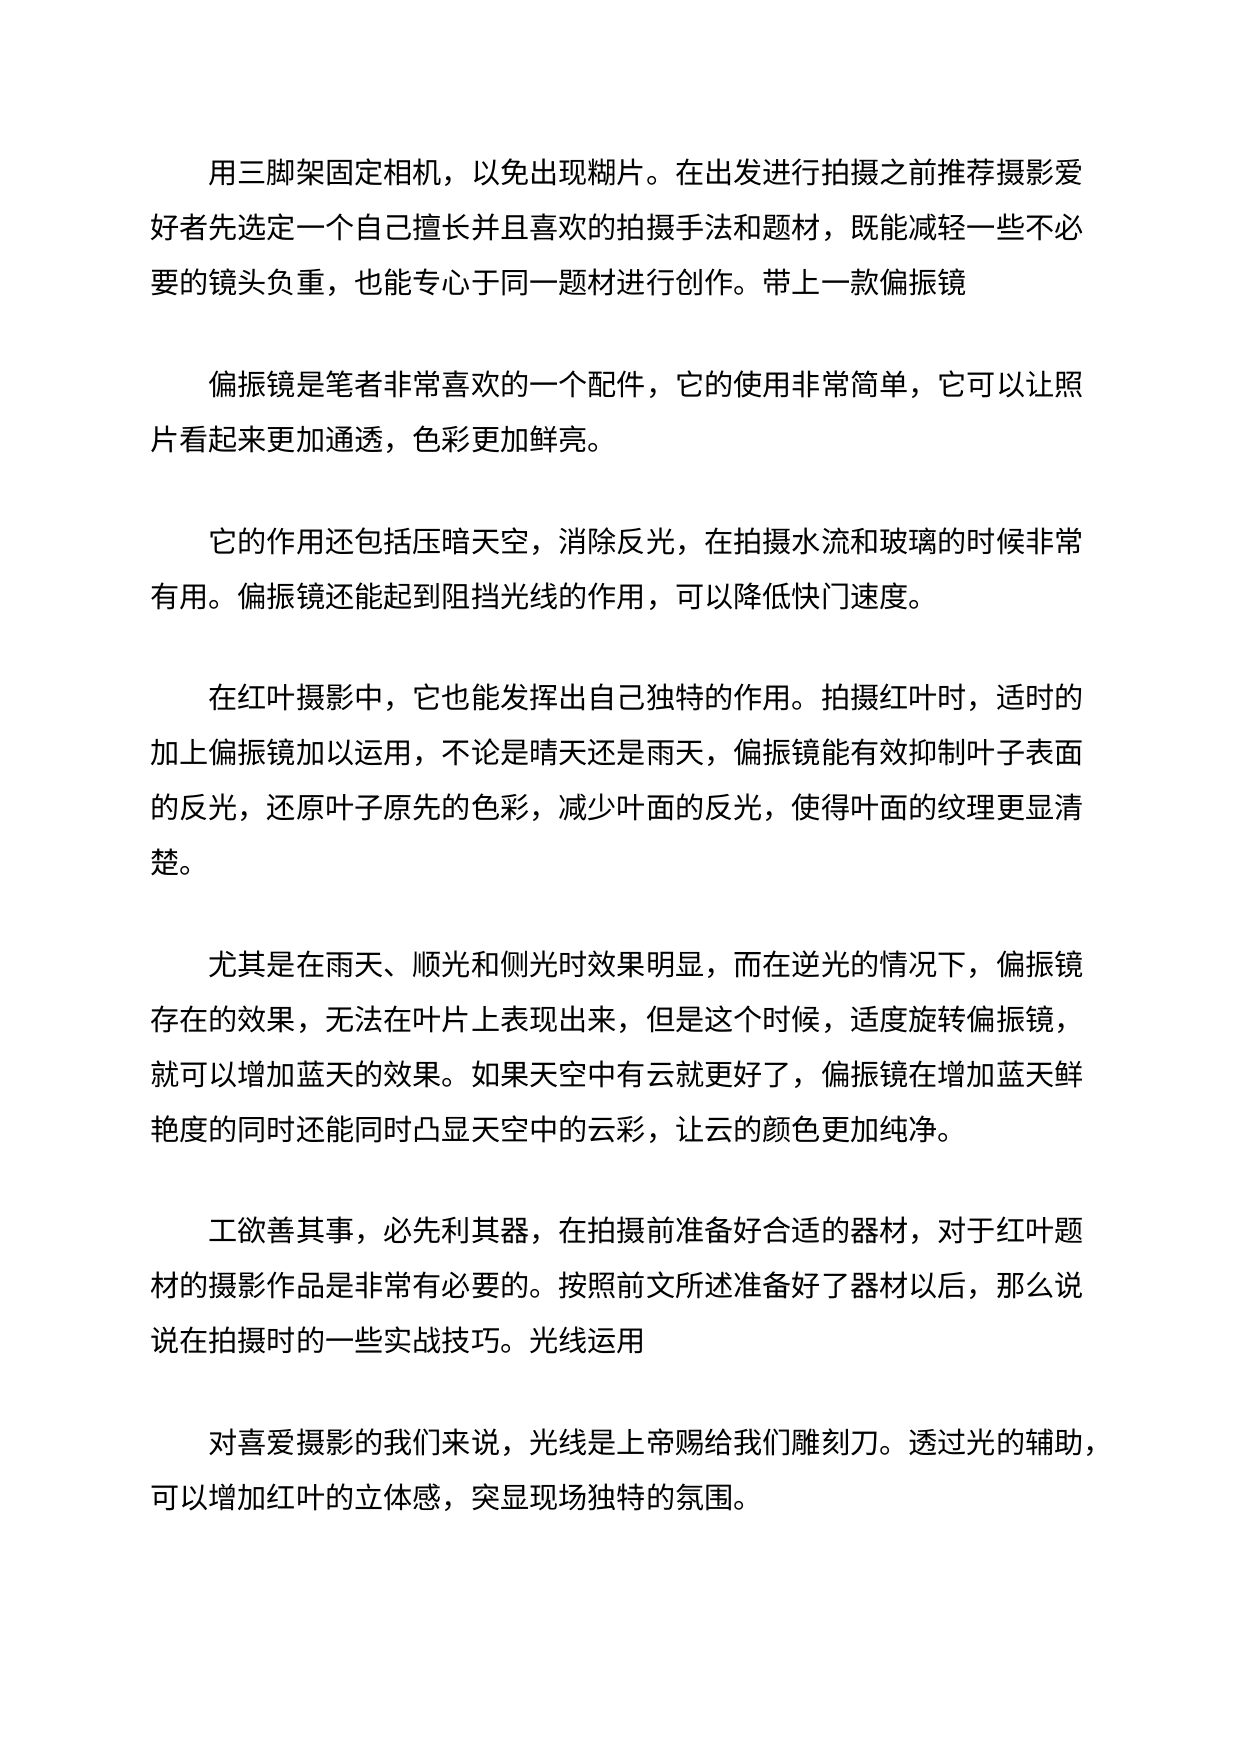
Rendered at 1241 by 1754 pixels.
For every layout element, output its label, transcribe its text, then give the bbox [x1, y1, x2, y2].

text 工欲善其事，必先利其器，在拍摄前准备好合适的器材，对于红叶题材的摄影作品是非常有必要的。按照前文所述准备好了器材以后，那么说说在拍摄时的一些实战技巧。光线运用 [150, 1208, 1090, 1360]
text 偏振镜是笔者非常喜欢的一个配件，它的使用非常简单，它可以让照片看起来更加通透，色彩更加鲜亮。 [150, 362, 1090, 459]
text 它的作用还包括压暗天空，消除反光，在拍摄水流和玻璃的时候非常有用。偏振镜还能起到阻挡光线的作用，可以降低快门速度。 [150, 518, 1090, 615]
text 尤其是在雨天、顺光和侧光时效果明显，而在逆光的情况下，偏振镜存在的效果，无法在叶片上表现出来，但是这个时候，适度旋转偏振镜，就可以增加蓝天的效果。如果天空中有云就更好了，偏振镜在增加蓝天鲜艳度的同时还能同时凸显天空中的云彩，让云的颜色更加纯净。 [150, 941, 1090, 1148]
text 对喜爱摄影的我们来说，光线是上帝赐给我们雕刻刀。透过光的辅助，可以增加红叶的立体感，突显现场独特的氛围。 [150, 1419, 1090, 1517]
text 用三脚架固定相机，以免出现糊片。在出发进行拍摄之前推荐摄影爱好者先选定一个自己擅长并且喜欢的拍摄手法和题材，既能减轻一些不必要的镜头负重，也能专心于同一题材进行创作。带上一款偏振镜 [150, 150, 1090, 302]
text 在红叶摄影中，它也能发挥出自己独特的作用。拍摄红叶时，适时的加上偏振镜加以运用，不论是晴天还是雨天，偏振镜能有效抑制叶子表面的反光，还原叶子原先的色彩，减少叶面的反光，使得叶面的纹理更显清楚。 [150, 675, 1090, 882]
